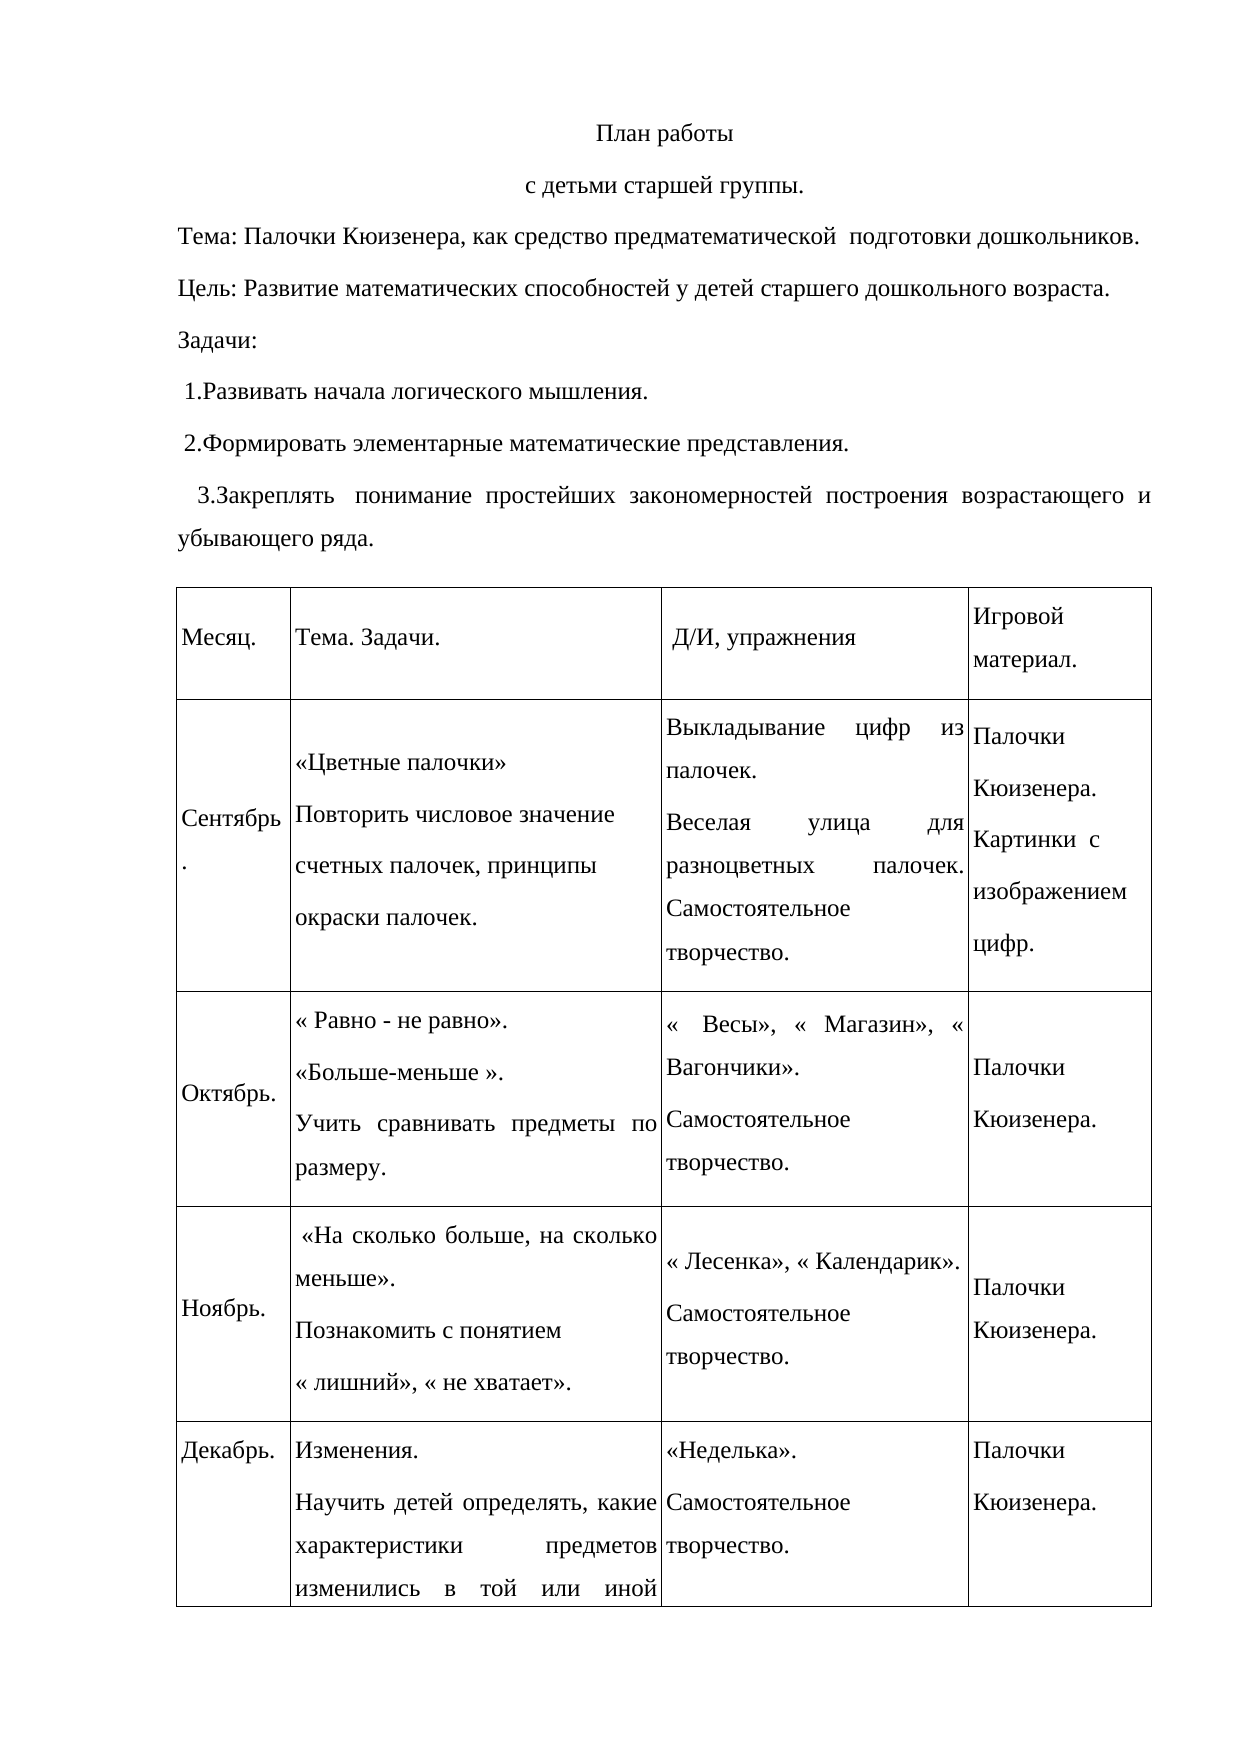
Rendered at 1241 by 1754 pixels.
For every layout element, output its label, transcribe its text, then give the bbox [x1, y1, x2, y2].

text Тема: Палочки Кюизенера, как средство предматематической подготовки дошкольников. [177, 221, 1152, 250]
text Цель: Развитие математических способностей у детей старшего дошкольного возраста. [177, 273, 1152, 302]
table_cell « Весы», « Магазин», « Вагончики». Самостоятельное творчество. [662, 992, 968, 1206]
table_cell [662, 1422, 968, 1606]
table_cell Сентябрь. [177, 700, 290, 991]
table_cell « Равно - не равно». «Больше-меньше ». Учить сравнивать предметы по размеру. [291, 992, 661, 1206]
table_cell Декабрь. [177, 1422, 290, 1606]
table_cell Палочки Кюизенера. [969, 992, 1151, 1206]
text 2.Формировать элементарные математические представления. [177, 428, 1152, 457]
table_cell « Лесенка», « Календарик». Самостоятельное творчество. [662, 1207, 968, 1421]
text 1.Развивать начала логического мышления. [177, 376, 1152, 405]
table_cell Ноябрь. [177, 1207, 290, 1421]
table_header Месяц. [177, 588, 290, 698]
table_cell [291, 1422, 661, 1606]
table_header Игровой материал. [969, 588, 1151, 698]
table_header Тема. Задачи. [291, 588, 661, 698]
table_cell Палочки Кюизенера. [969, 1207, 1151, 1421]
text с детьми старшей группы. [177, 170, 1152, 198]
text 3.Закреплять понимание простейших закономерностей построения возрастающего и убывающего ряда. [177, 480, 1152, 552]
text Задачи: [177, 325, 1152, 353]
table_cell Выкладывание цифр из палочек. Веселая улица для разноцветных палочек. Самостоятельное творчество. [662, 700, 968, 991]
table_cell Палочки Кюизенера. [969, 1422, 1151, 1606]
table_cell Палочки Кюизенера. Картинки с изображением цифр. [969, 700, 1151, 991]
table_cell Октябрь. [177, 992, 290, 1206]
table_cell «Цветные палочки» Повторить числовое значение счетных палочек, принципы окраски палочек. [291, 700, 661, 991]
table_cell «На сколько больше, на сколько меньше». Познакомить с понятием « лишний», « не хватает». [291, 1207, 661, 1421]
text План работы [177, 118, 1152, 147]
table_header Д/И, упражнения [662, 588, 968, 698]
